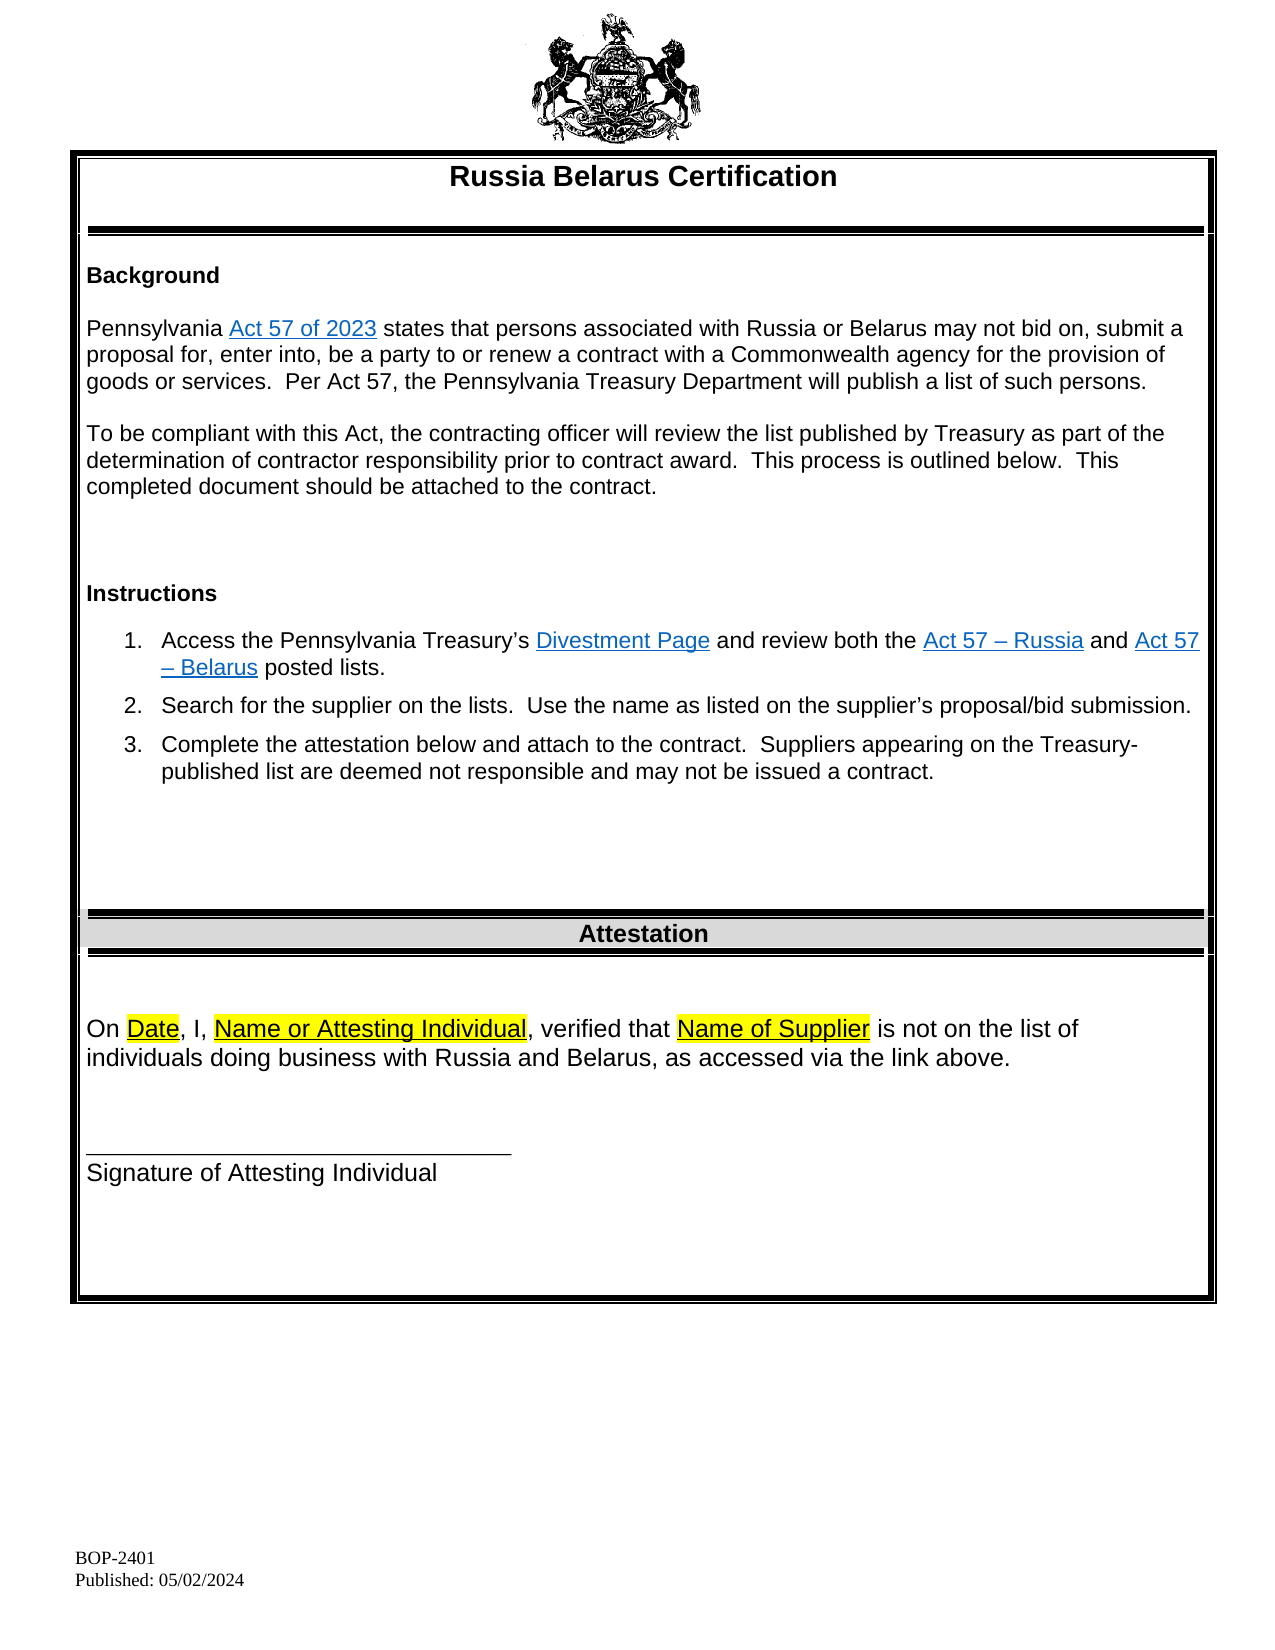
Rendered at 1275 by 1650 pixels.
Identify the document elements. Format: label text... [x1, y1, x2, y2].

table_cell Background Pennsylvania Act 57 of 2023 states that persons associated with Russia or Belarus may not bid on, submit a proposal for, enter into, be a party to or renew a contract with a Commonwealth agency for the provision of goods or services. Per Act 57, the Pennsylvania Treasury Department will publish a list of such persons. To be compliant with this Act, the contracting officer will review the list published by Treasury as part of the determination of contractor responsibility prior to contract award. This process is outlined below. This completed document should be attached to the contract. Instructions Access the Pennsylvania Treasury’s Divestment Page and review both the Act 57 – Russia and Act 57 – Belarus posted lists. Search for the supplier on the lists. Use the name as listed on the supplier’s proposal/bid submission. Complete the attestation below and attach to the contract. Suppliers appearing on the Treasury-published list are deemed not responsible and may not be issued a contract. [77, 226, 1212, 909]
picture [525, 9, 704, 149]
table_cell Attestation [77, 909, 1212, 947]
table_cell On Date, I, Name or Attesting Individual, verified that Name of Supplier is not on the list of individuals doing business with Russia and Belarus, as accessed via the link above. __________________________________ Signature of Attesting Individual [77, 948, 1212, 1294]
table_header Russia Belarus Certification [80, 159, 1208, 226]
